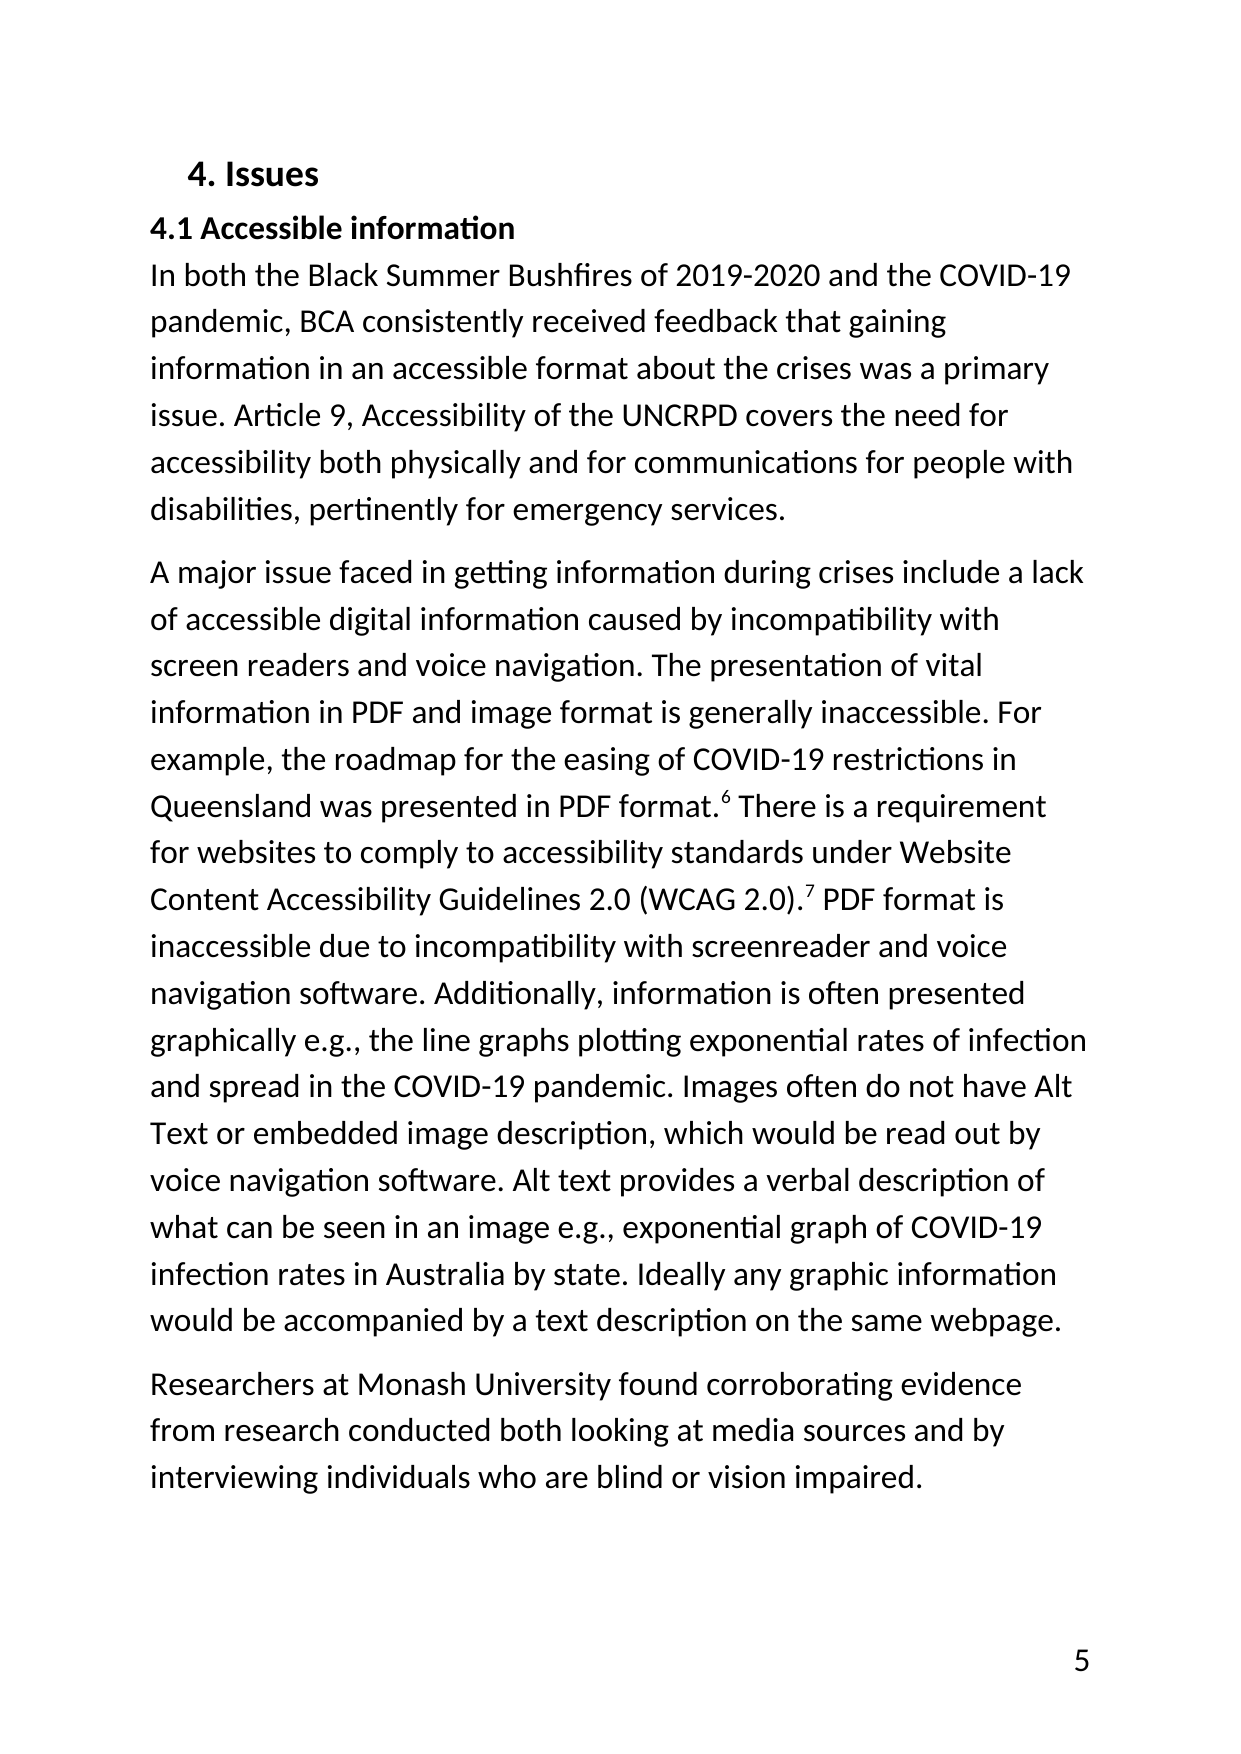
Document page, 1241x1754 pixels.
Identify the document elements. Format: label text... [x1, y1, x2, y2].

subtitle 4.1 Accessible information [150, 207, 1090, 248]
subtitle 4. Issues [150, 150, 1090, 196]
text Researchers at Monash University found corroborating evidence from research conducted both looking at media sources and by interviewing individuals who are blind or vision impaired. [150, 1363, 1090, 1497]
text A major issue faced in getting information during crises include a lack of accessible digital information caused by incompatibility with screen readers and voice navigation. The presentation of vital information in PDF and image format is generally inaccessible. For example, the roadmap for the easing of COVID-19 restrictions in Queensland was presented in PDF format. There is a requirement for websites to comply to accessibility standards under Website Content Accessibility Guidelines 2.0 (WCAG 2.0). PDF format is inaccessible due to incompatibility with screenreader and voice navigation software. Additionally, information is often presented graphically e.g., the line graphs plotting exponential rates of infection and spread in the COVID-19 pandemic. Images often do not have Alt Text or embedded image description, which would be read out by voice navigation software. Alt text provides a verbal description of what can be seen in an image e.g., exponential graph of COVID-19 infection rates in Australia by state. Ideally any graphic information would be accompanied by a text description on the same webpage. [150, 551, 1090, 1340]
text In both the Black Summer Bushfires of 2019-2020 and the COVID-19 pandemic, BCA consistently received feedback that gaining information in an accessible format about the crises was a primary issue. Article 9, Accessibility of the UNCRPD covers the need for accessibility both physically and for communications for people with disabilities, pertinently for emergency services. [150, 254, 1090, 528]
